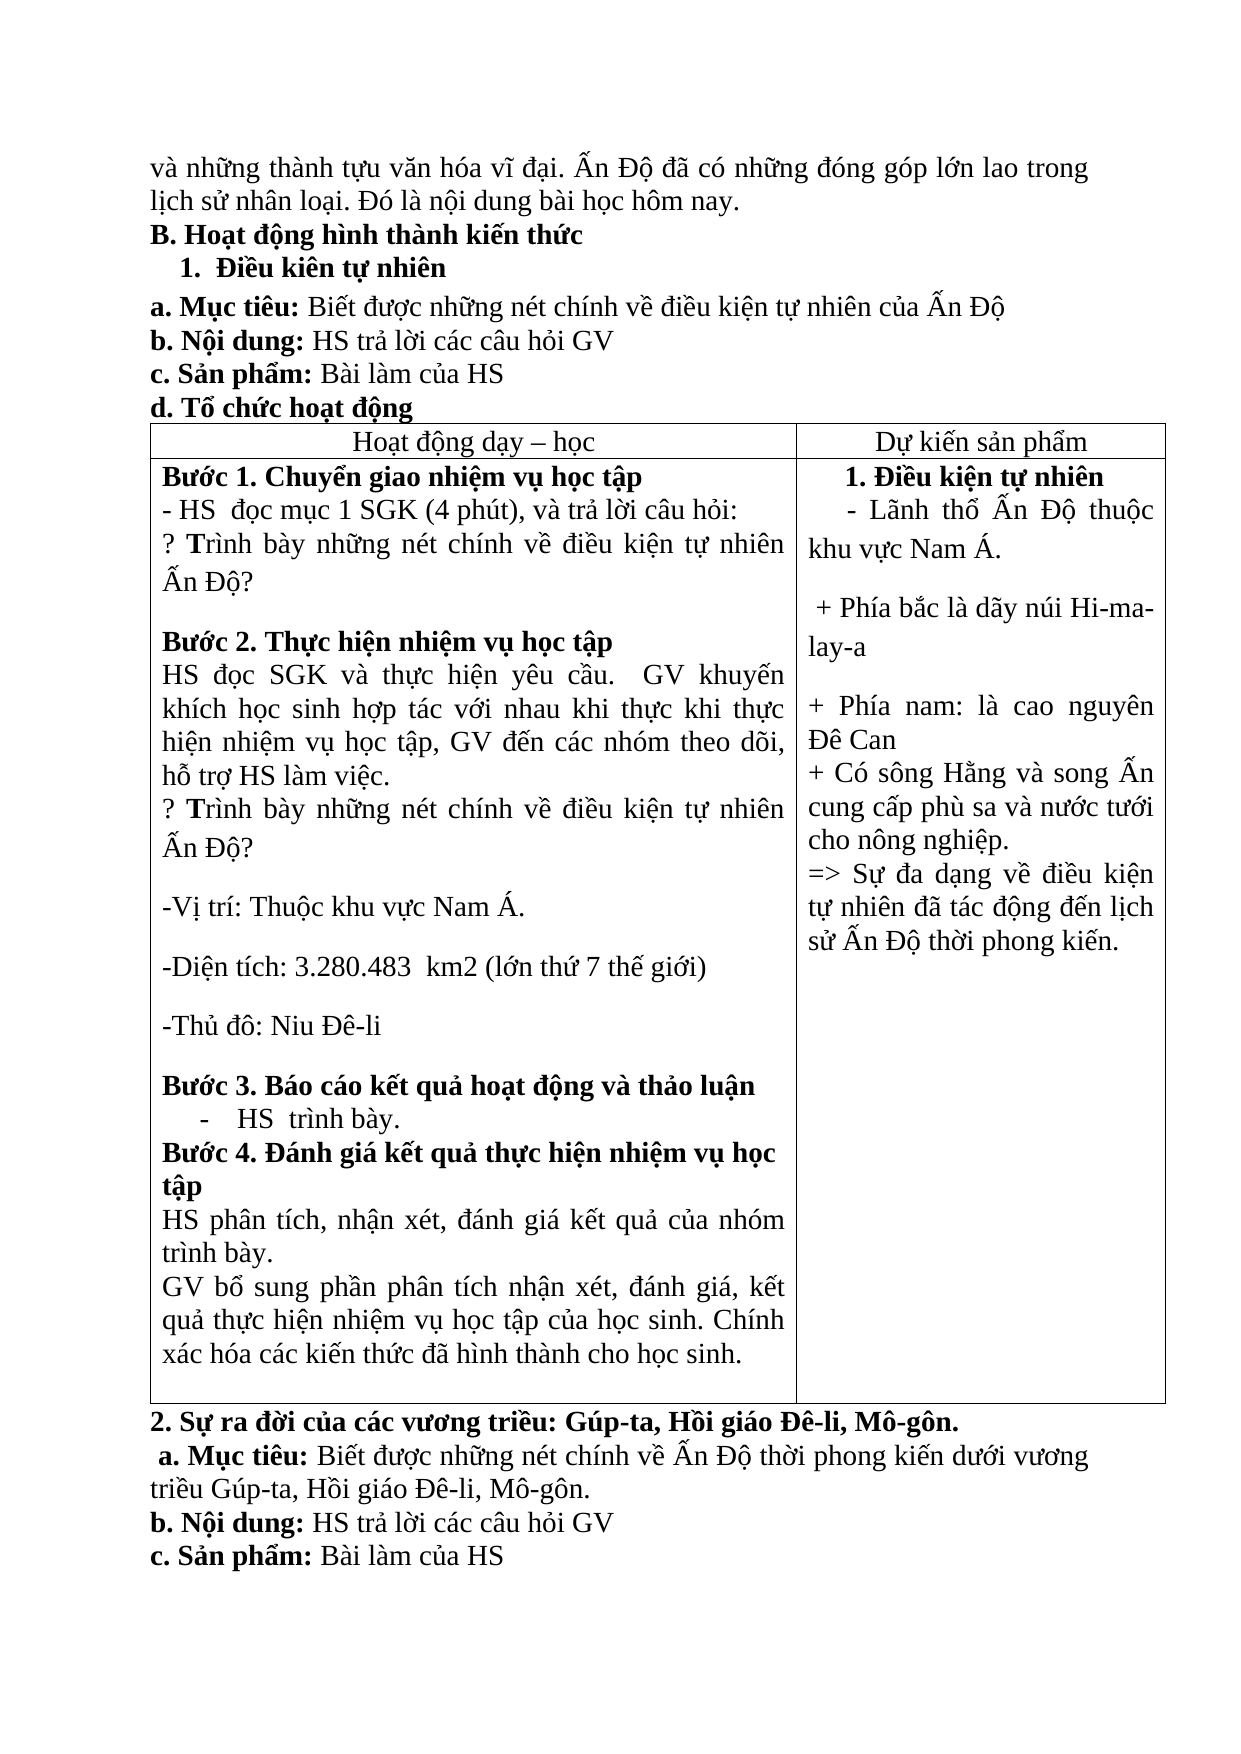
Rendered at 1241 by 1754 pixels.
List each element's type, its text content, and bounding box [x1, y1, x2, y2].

text a. Mục tiêu: Biết được những nét chính về Ấn Độ thời phong kiến dưới vương triều Gúp-ta, Hồi giáo Đê-li, Mô-gôn. [150, 1438, 1090, 1505]
table_header Hoạt động dạy – học [151, 424, 796, 458]
table_cell Bước 1. Chuyển giao nhiệm vụ học tập - HS đọc mục 1 SGK (4 phút), và trả lời câu hỏi: ? Trình bày những nét chính về điều kiện tự nhiên Ấn Độ? Bước 2. Thực hiện nhiệm vụ học tập HS đọc SGK và thực hiện yêu cầu. GV khuyến khích học sinh hợp tác với nhau khi thực khi thực hiện nhiệm vụ học tập, GV đến các nhóm theo dõi, hỗ trợ HS làm việc. ? Trình bày những nét chính về điều kiện tự nhiên Ấn Độ? -Vị trí: Thuộc khu vực Nam Á. -Diện tích: 3.280.483 km2 (lớn thứ 7 thế giới) -Thủ đô: Niu Đê-li Bước 3. Báo cáo kết quả hoạt động và thảo luận HS trình bày. Bước 4. Đánh giá kết quả thực hiện nhiệm vụ học tập HS phân tích, nhận xét, đánh giá kết quả của nhóm trình bày. GV bổ sung phần phân tích nhận xét, đánh giá, kết quả thực hiện nhiệm vụ học tập của học sinh. Chính xác hóa các kiến thức đã hình thành cho học sinh. [151, 459, 796, 1403]
text d. Tổ chức hoạt động [150, 390, 1090, 423]
text c. Sản phẩm: Bài làm của HS [150, 1538, 1090, 1572]
text b. Nội dung: HS trả lời các câu hỏi GV [150, 1505, 1090, 1538]
table_header Dự kiến sản phẩm [797, 424, 1165, 458]
text b. Nội dung: HS trả lời các câu hỏi GV [150, 323, 1090, 356]
text a. Mục tiêu: Biết được những nét chính về điều kiện tự nhiên của Ấn Độ [150, 289, 1090, 323]
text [150, 150, 1090, 217]
table_cell 1. Điều kiện tự nhiên - Lãnh thổ Ấn Độ thuộc khu vực Nam Á. + Phía bắc là dãy núi Hi-ma-lay-a + Phía nam: là cao nguyên Đê Can + Có sông Hằng và song Ấn cung cấp phù sa và nước tưới cho nông nghiệp. => Sự đa dạng về điều kiện tự nhiên đã tác động đến lịch sử Ấn Độ thời phong kiến. [797, 459, 1165, 1403]
text 1. Điều kiên tự nhiên [150, 251, 1090, 284]
text 2. Sự ra đời của các vương triều: Gúp-ta, Hồi giáo Đê-li, Mô-gôn. [150, 1404, 1090, 1438]
text c. Sản phẩm: Bài làm của HS [150, 356, 1090, 390]
text B. Hoạt động hình thành kiến thức [150, 217, 1090, 251]
